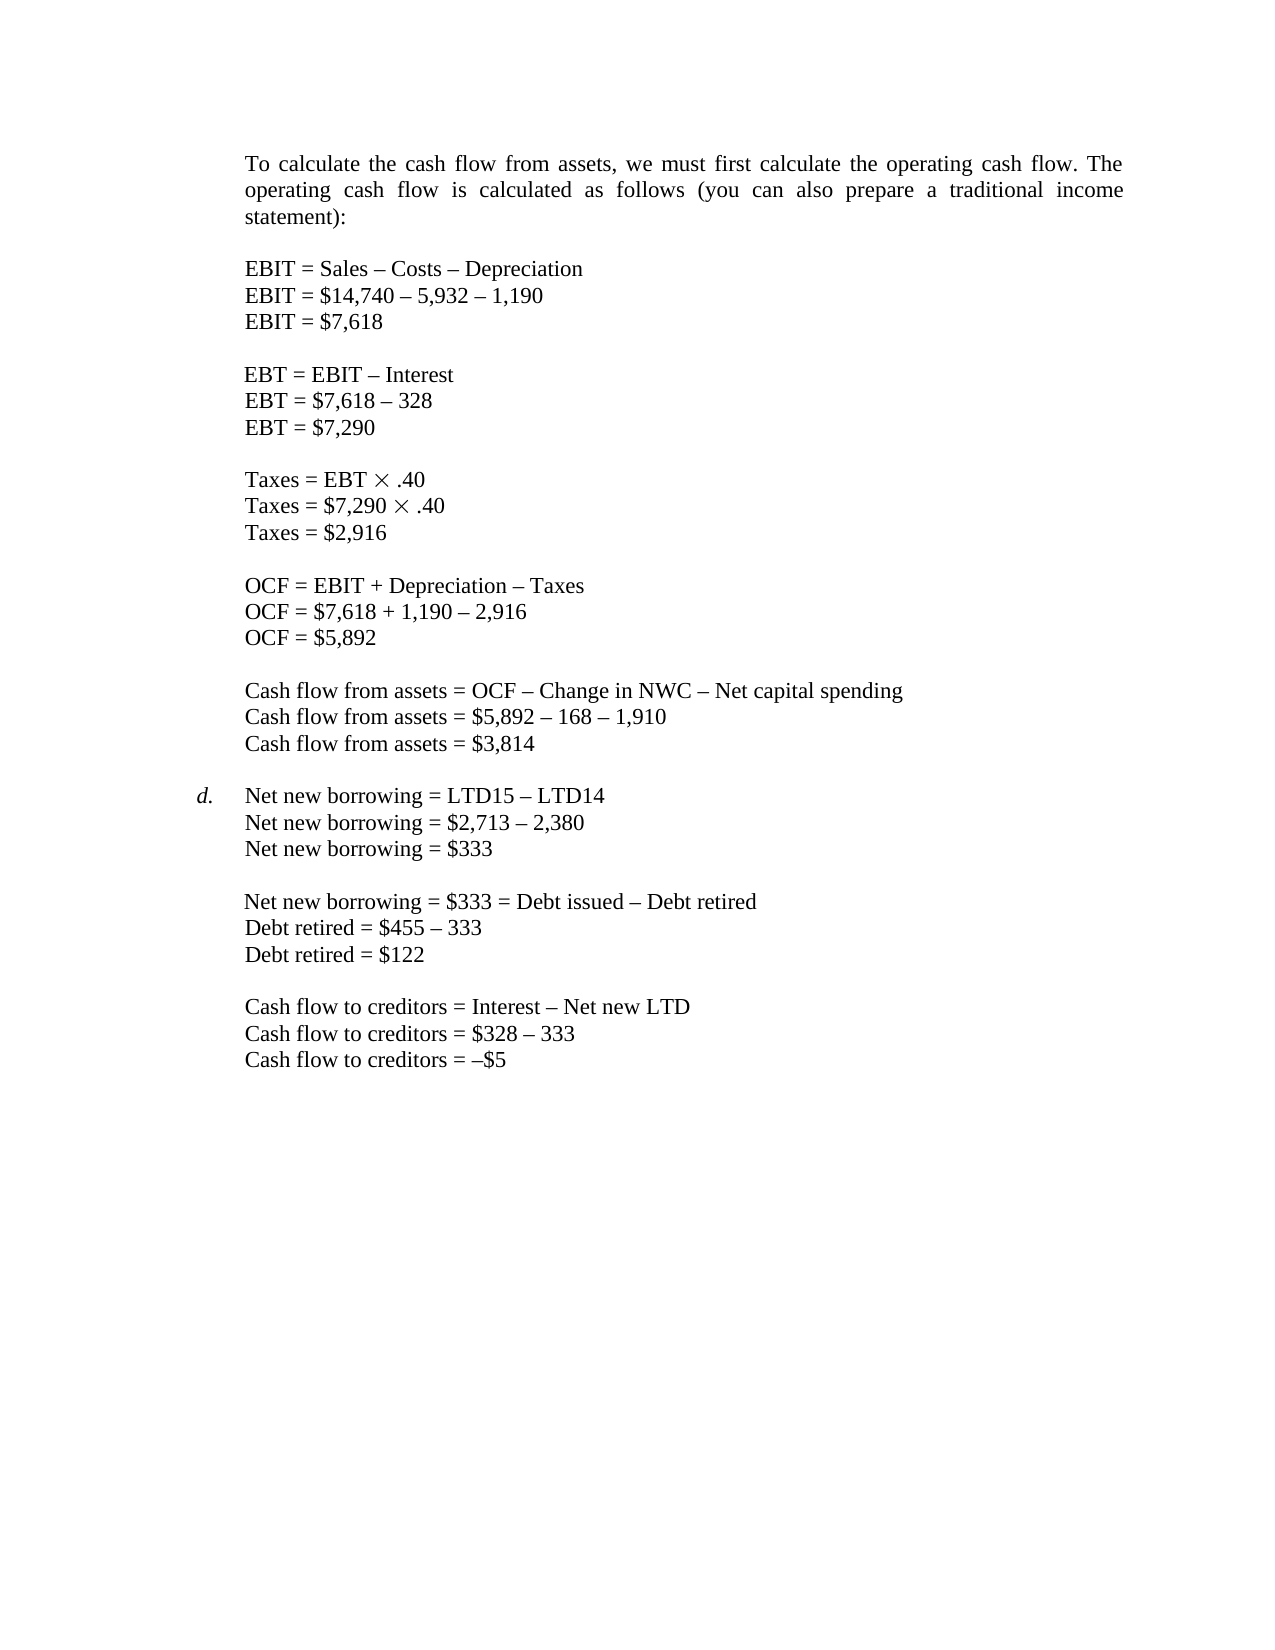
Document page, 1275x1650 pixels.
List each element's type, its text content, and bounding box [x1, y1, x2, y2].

text Cash flow to creditors = $328 – 333 [150, 1020, 1125, 1046]
text OCF = $7,618 + 1,190 – 2,916 [150, 598, 1125, 624]
text OCF = EBIT + Depreciation – Taxes [150, 572, 1125, 598]
text Taxes = EBT .40 [150, 466, 1125, 493]
text EBIT = $7,618 [150, 308, 1125, 334]
text Cash flow to creditors = Interest – Net new LTD [150, 993, 1125, 1020]
text Net new borrowing = $333 [150, 835, 1125, 862]
text Net new borrowing = $2,713 – 2,380 [150, 809, 1125, 835]
text Debt retired = $455 – 333 [150, 914, 1125, 941]
text EBT = $7,618 – 328 [150, 387, 1125, 413]
text To calculate the cash flow from assets, we must first calculate the operating cash flow. The operating cash flow is calculated as follows (you can also prepare a traditional income statement): [150, 150, 1125, 229]
text Cash flow from assets = OCF – Change in NWC – Net capital spending [150, 677, 1125, 703]
text EBIT = Sales – Costs – Depreciation [150, 255, 1125, 282]
text d. Net new borrowing = LTD15 – LTD14 [150, 782, 1125, 809]
text Cash flow to creditors = –$5 [150, 1046, 1125, 1072]
text Cash flow from assets = $3,814 [150, 730, 1125, 756]
text Debt retired = $122 [150, 941, 1125, 967]
text Cash flow from assets = $5,892 – 168 – 1,910 [150, 703, 1125, 730]
text Taxes = $7,290 .40 [150, 493, 1125, 519]
text EBT = EBIT – Interest [150, 361, 1125, 387]
text Taxes = $2,916 [150, 519, 1125, 545]
text Net new borrowing = $333 = Debt issued – Debt retired [150, 888, 1125, 914]
text OCF = $5,892 [150, 624, 1125, 651]
text EBT = $7,290 [150, 413, 1125, 440]
text EBIT = $14,740 – 5,932 – 1,190 [150, 282, 1125, 308]
